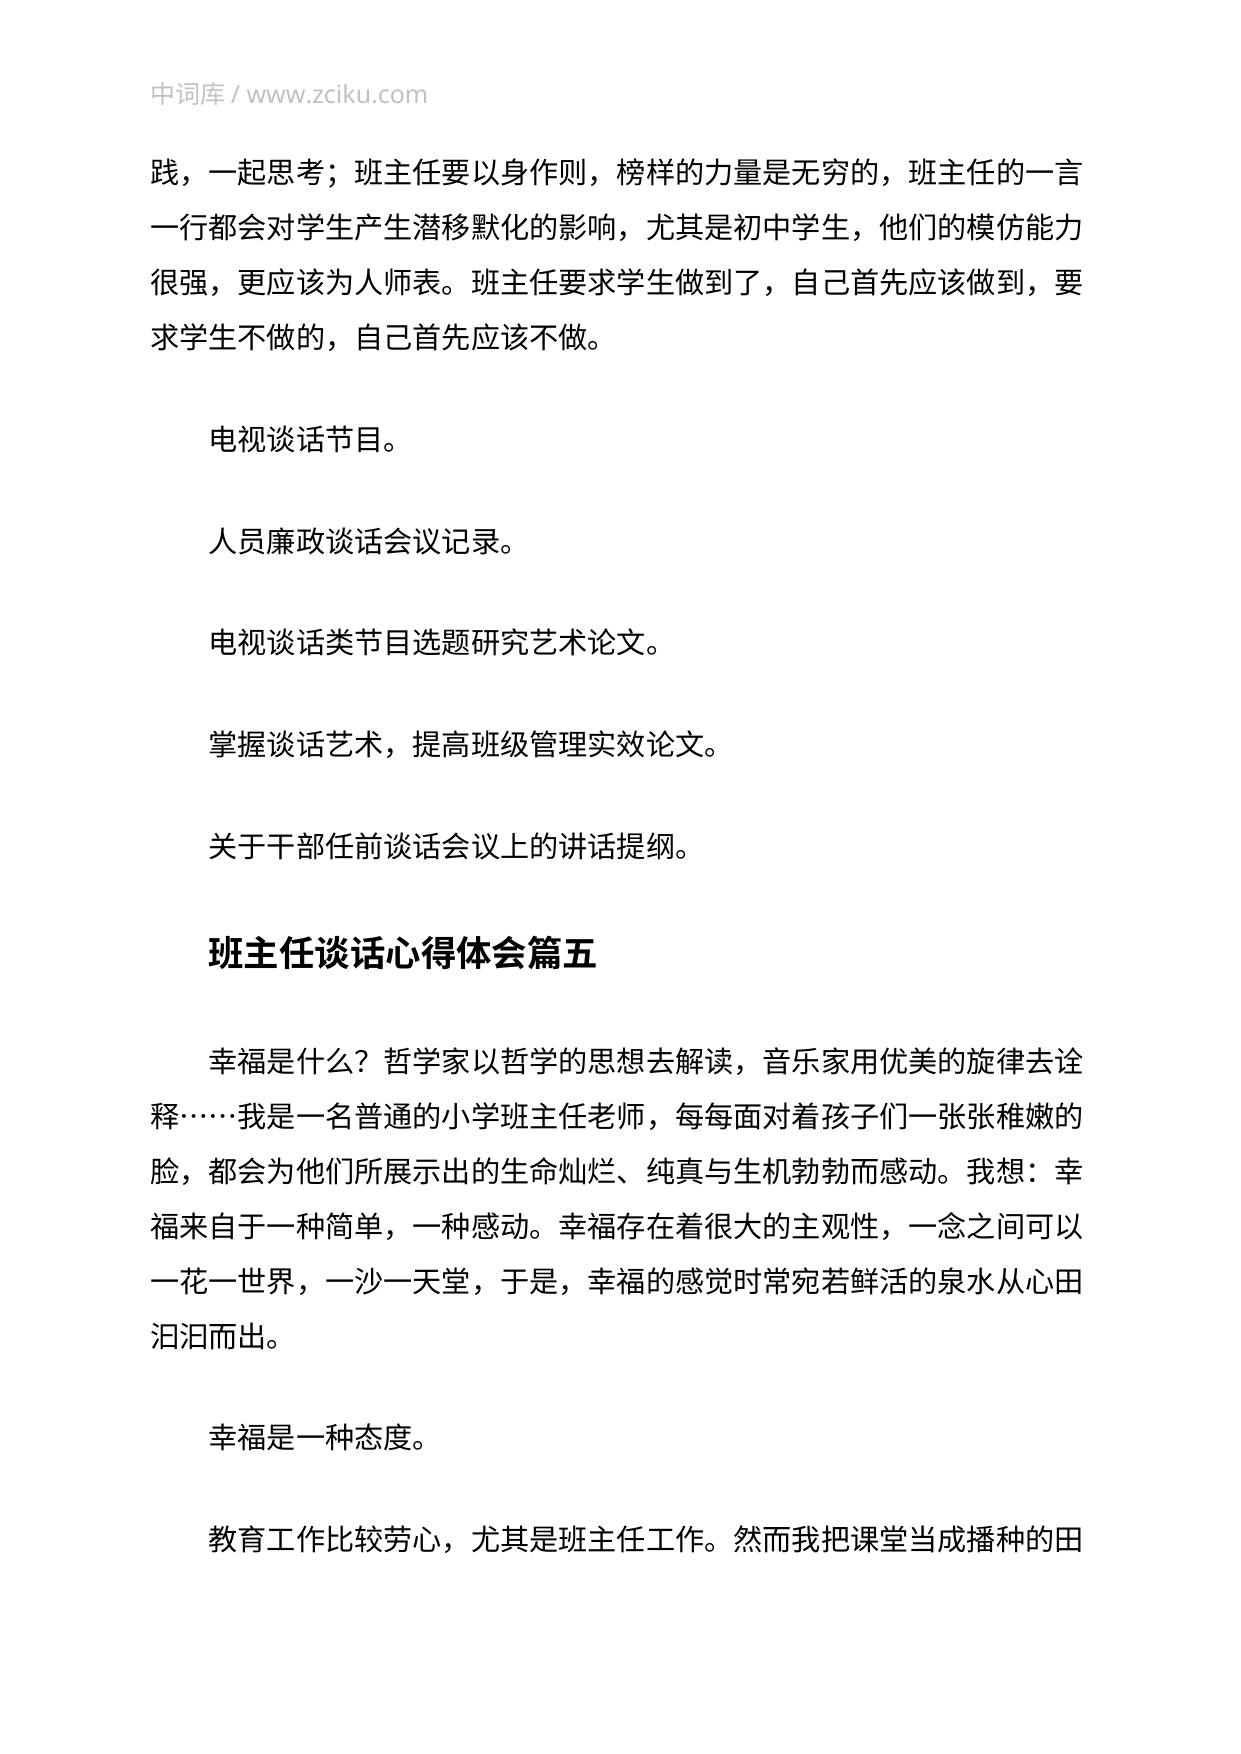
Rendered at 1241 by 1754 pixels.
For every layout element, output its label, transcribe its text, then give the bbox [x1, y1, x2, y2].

text 电视谈话节目。 [150, 416, 1090, 459]
text 关于干部任前谈话会议上的讲话提纲。 [150, 823, 1090, 866]
text 掌握谈话艺术，提高班级管理实效论文。 [150, 722, 1090, 764]
text 班主任谈话心得体会篇五 [150, 925, 1090, 977]
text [150, 150, 1090, 357]
text 人员廉政谈话会议记录。 [150, 518, 1090, 561]
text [150, 1517, 1090, 1559]
text 幸福是一种态度。 [150, 1415, 1090, 1457]
text 幸福是什么？哲学家以哲学的思想去解读，音乐家用优美的旋律去诠释……我是一名普通的小学班主任老师，每每面对着孩子们一张张稚嫩的脸，都会为他们所展示出的生命灿烂、纯真与生机勃勃而感动。我想：幸福来自于一种简单，一种感动。幸福存在着很大的主观性，一念之间可以一花一世界，一沙一天堂，于是，幸福的感觉时常宛若鲜活的泉水从心田汩汩而出。 [150, 1039, 1090, 1356]
text 电视谈话类节目选题研究艺术论文。 [150, 620, 1090, 662]
